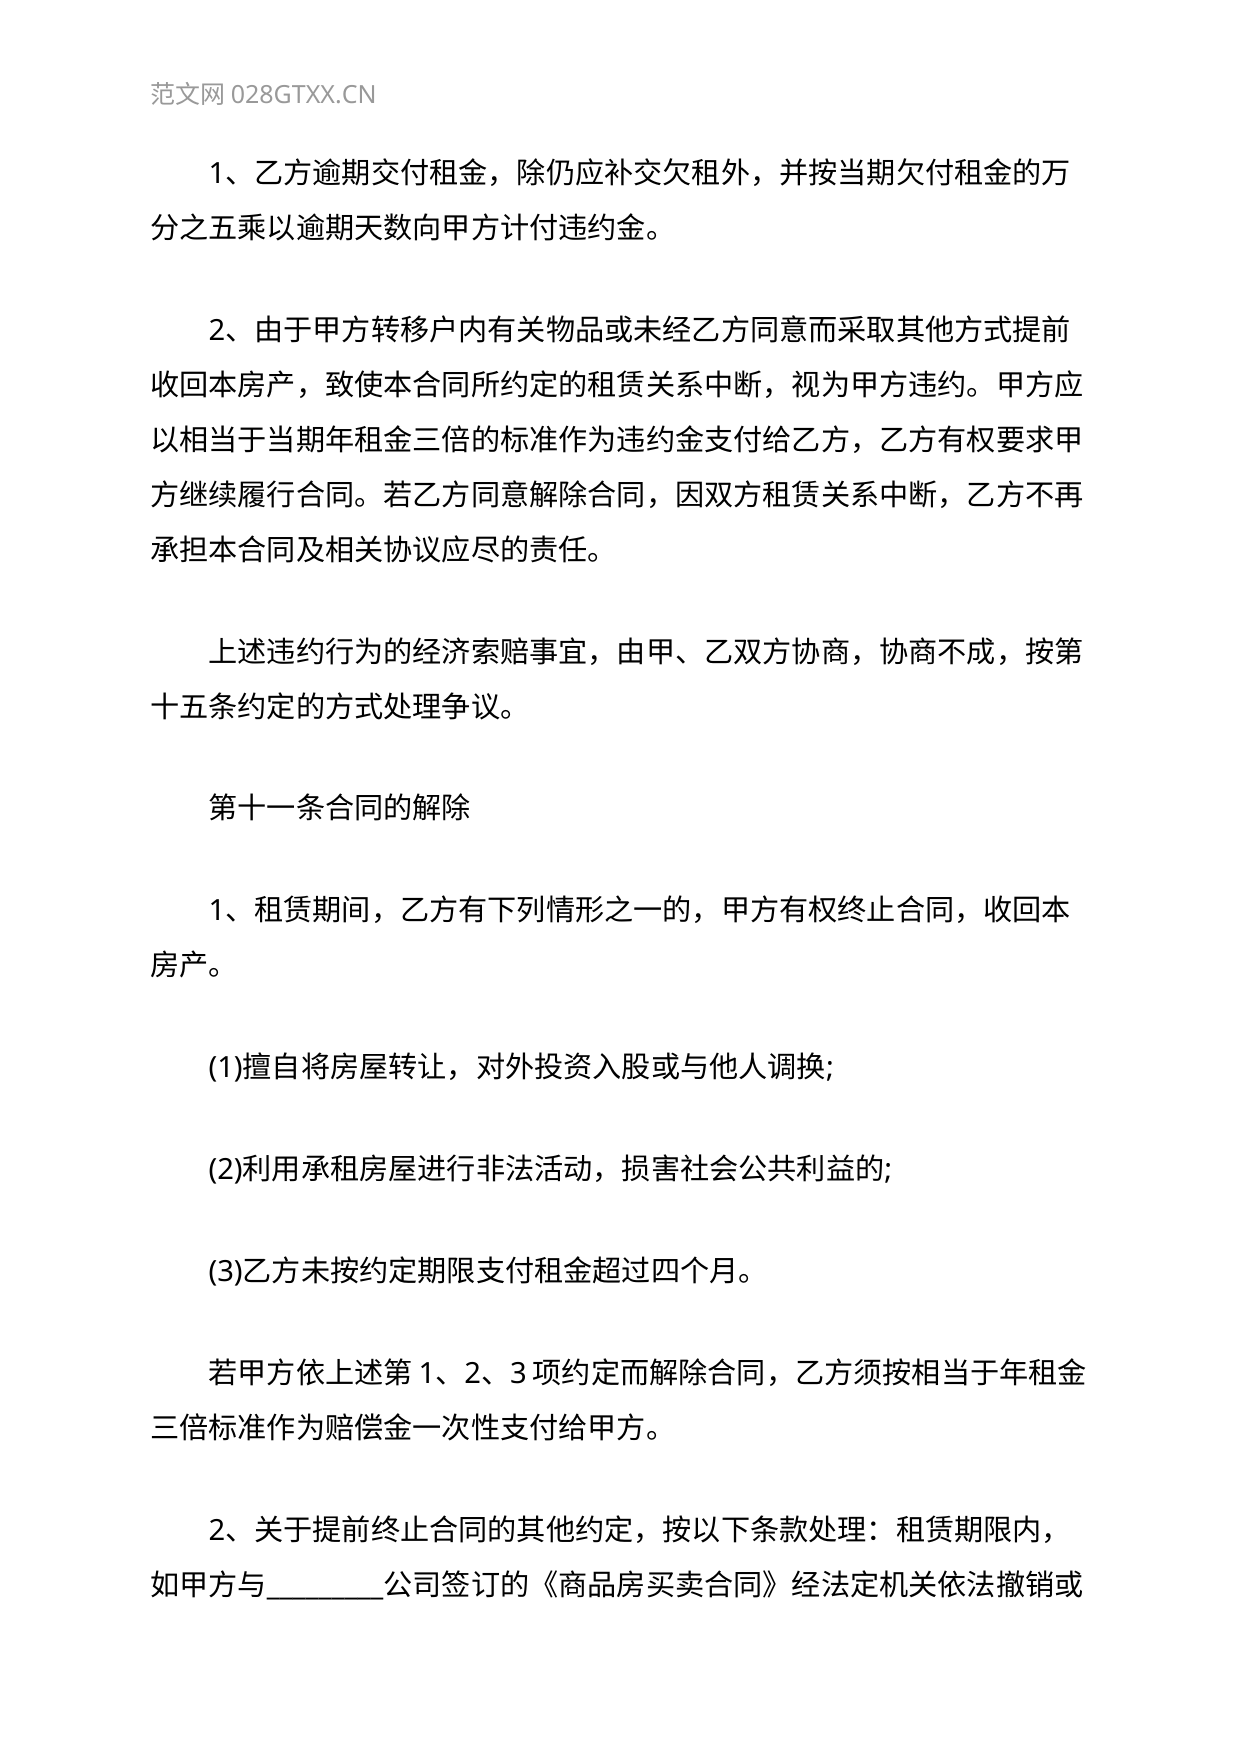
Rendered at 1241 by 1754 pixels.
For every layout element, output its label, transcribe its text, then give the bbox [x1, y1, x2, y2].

text 若甲方依上述第1、2、3项约定而解除合同，乙方须按相当于年租金三倍标准作为赔偿金一次性支付给甲方。 [150, 1349, 1090, 1447]
text 1、乙方逾期交付租金，除仍应补交欠租外，并按当期欠付租金的万分之五乘以逾期天数向甲方计付违约金。 [150, 150, 1090, 247]
text (2)利用承租房屋进行非法活动，损害社会公共利益的; [150, 1145, 1090, 1188]
text (3)乙方未按约定期限支付租金超过四个月。 [150, 1247, 1090, 1290]
text 上述违约行为的经济索赔事宜，由甲、乙双方协商，协商不成，按第十五条约定的方式处理争议。 [150, 628, 1090, 725]
text (1)擅自将房屋转让，对外投资入股或与他人调换; [150, 1043, 1090, 1086]
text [150, 1506, 1090, 1603]
text 2、由于甲方转移户内有关物品或未经乙方同意而采取其他方式提前收回本房产，致使本合同所约定的租赁关系中断，视为甲方违约。甲方应以相当于当期年租金三倍的标准作为违约金支付给乙方，乙方有权要求甲方继续履行合同。若乙方同意解除合同，因双方租赁关系中断，乙方不再承担本合同及相关协议应尽的责任。 [150, 307, 1090, 569]
text 第十一条合同的解除 [150, 785, 1090, 827]
text 1、租赁期间，乙方有下列情形之一的，甲方有权终止合同，收回本房产。 [150, 887, 1090, 984]
